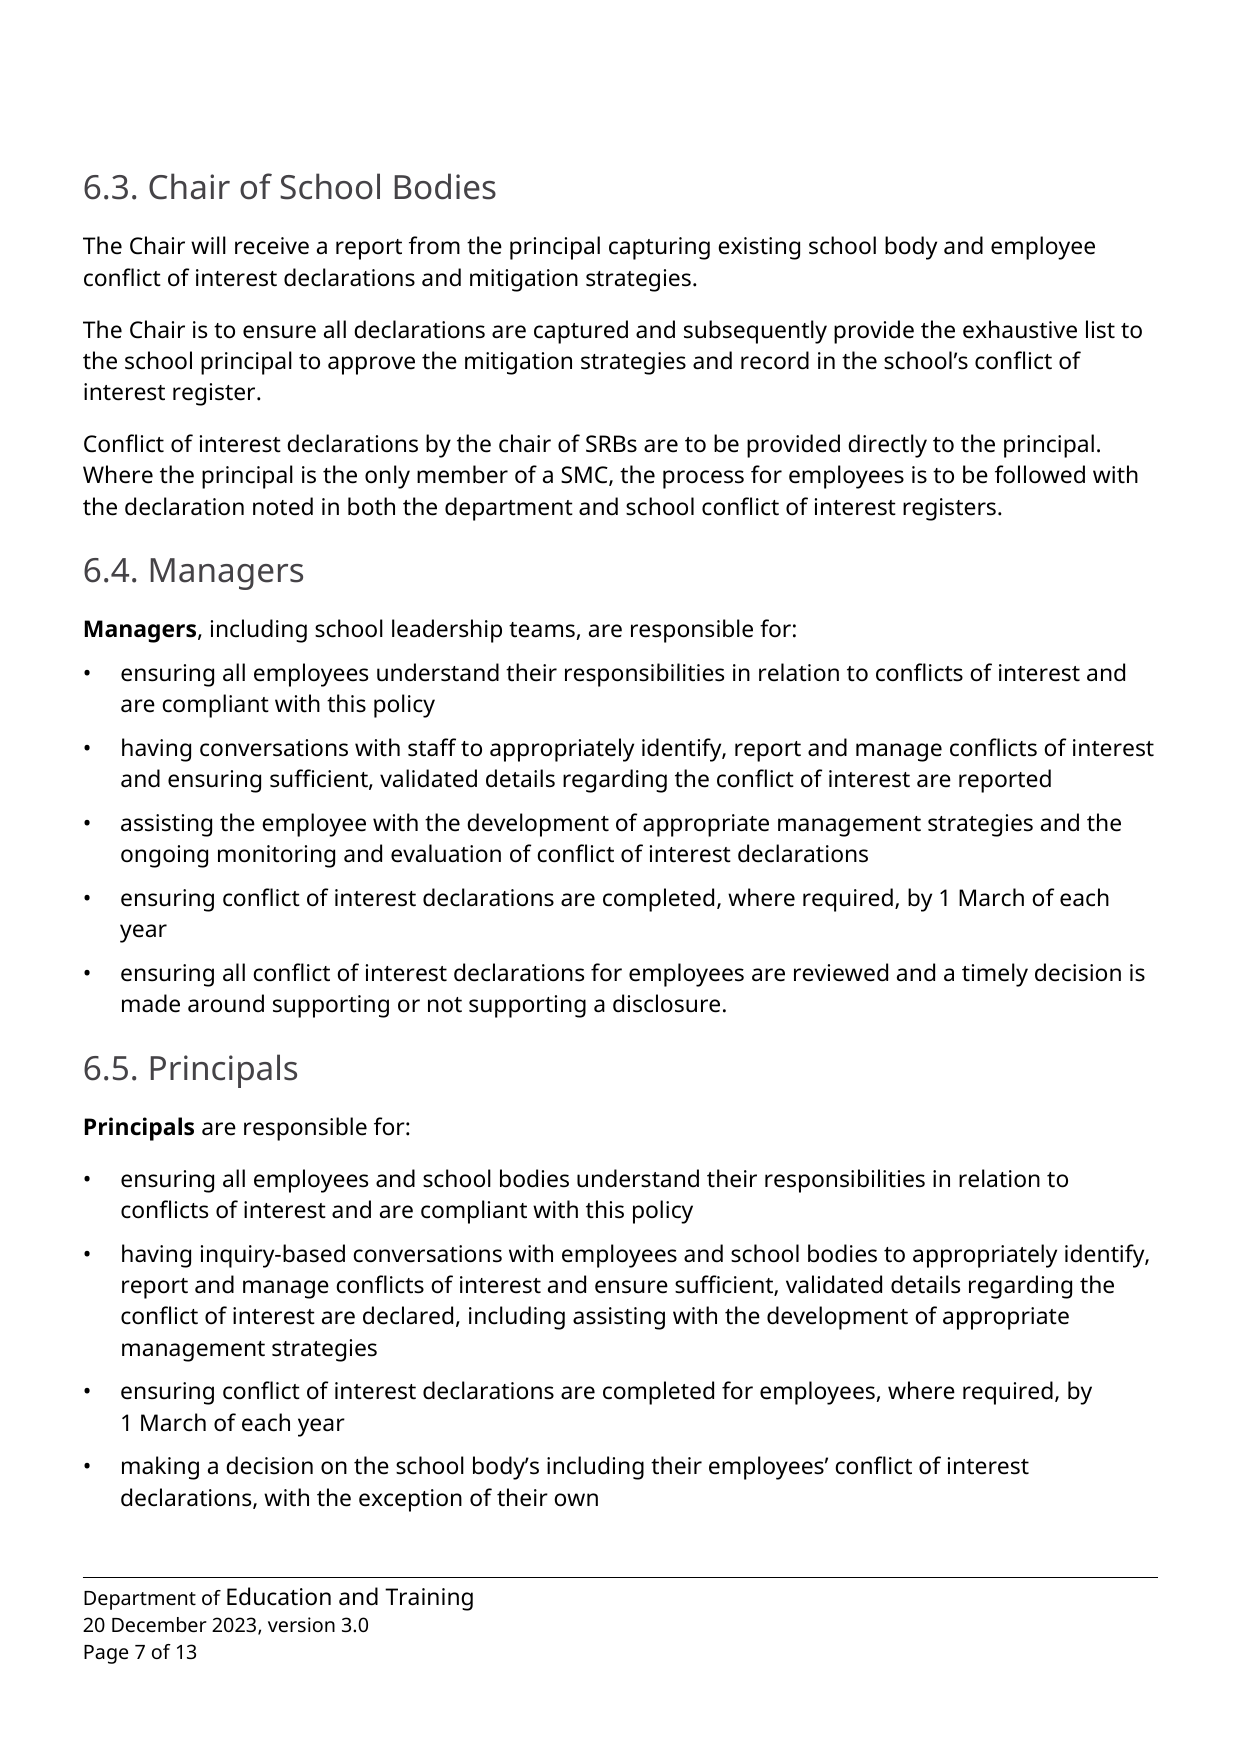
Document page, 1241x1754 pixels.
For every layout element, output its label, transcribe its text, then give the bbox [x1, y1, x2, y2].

subtitle Chair of School Bodies [83, 164, 1157, 209]
subtitle Principals [83, 1044, 1157, 1090]
subtitle Managers [83, 547, 1157, 592]
text Managers, including school leadership teams, are responsible for: [83, 613, 1157, 644]
text The Chair is to ensure all declarations are captured and subsequently provide the exhaustive list to the school principal to approve the mitigation strategies and record in the school’s conflict of interest register. [83, 313, 1157, 407]
list ensuring all conflict of interest declarations for employees are reviewed and a timely decision is made around supporting or not supporting a disclosure. [83, 957, 1157, 1019]
list ensuring all employees understand their responsibilities in relation to conflicts of interest and are compliant with this policy [83, 657, 1157, 719]
list ensuring conflict of interest declarations are completed for employees, where required, by 1 March of each year [83, 1375, 1157, 1438]
list assisting the employee with the development of appropriate management strategies and the ongoing monitoring and evaluation of conflict of interest declarations [83, 807, 1157, 869]
list having inquiry-based conversations with employees and school bodies to appropriately identify, report and manage conflicts of interest and ensure sufficient, validated details regarding the conflict of interest are declared, including assisting with the development of appropriate management strategies [83, 1238, 1157, 1363]
text The Chair will receive a report from the principal capturing existing school body and employee conflict of interest declarations and mitigation strategies. [83, 230, 1157, 293]
list ensuring conflict of interest declarations are completed, where required, by 1 March of each year [83, 882, 1157, 944]
text Principals are responsible for: [83, 1111, 1157, 1142]
list having conversations with staff to appropriately identify, report and manage conflicts of interest and ensuring sufficient, validated details regarding the conflict of interest are reported [83, 732, 1157, 794]
list ensuring all employees and school bodies understand their responsibilities in relation to conflicts of interest and are compliant with this policy [83, 1163, 1157, 1225]
text Conflict of interest declarations by the chair of SRBs are to be provided directly to the principal. Where the principal is the only member of a SMC, the process for employees is to be followed with the declaration noted in both the department and school conflict of interest registers. [83, 428, 1157, 522]
list making a decision on the school body’s including their employees’ conflict of interest declarations, with the exception of their own [83, 1450, 1157, 1513]
